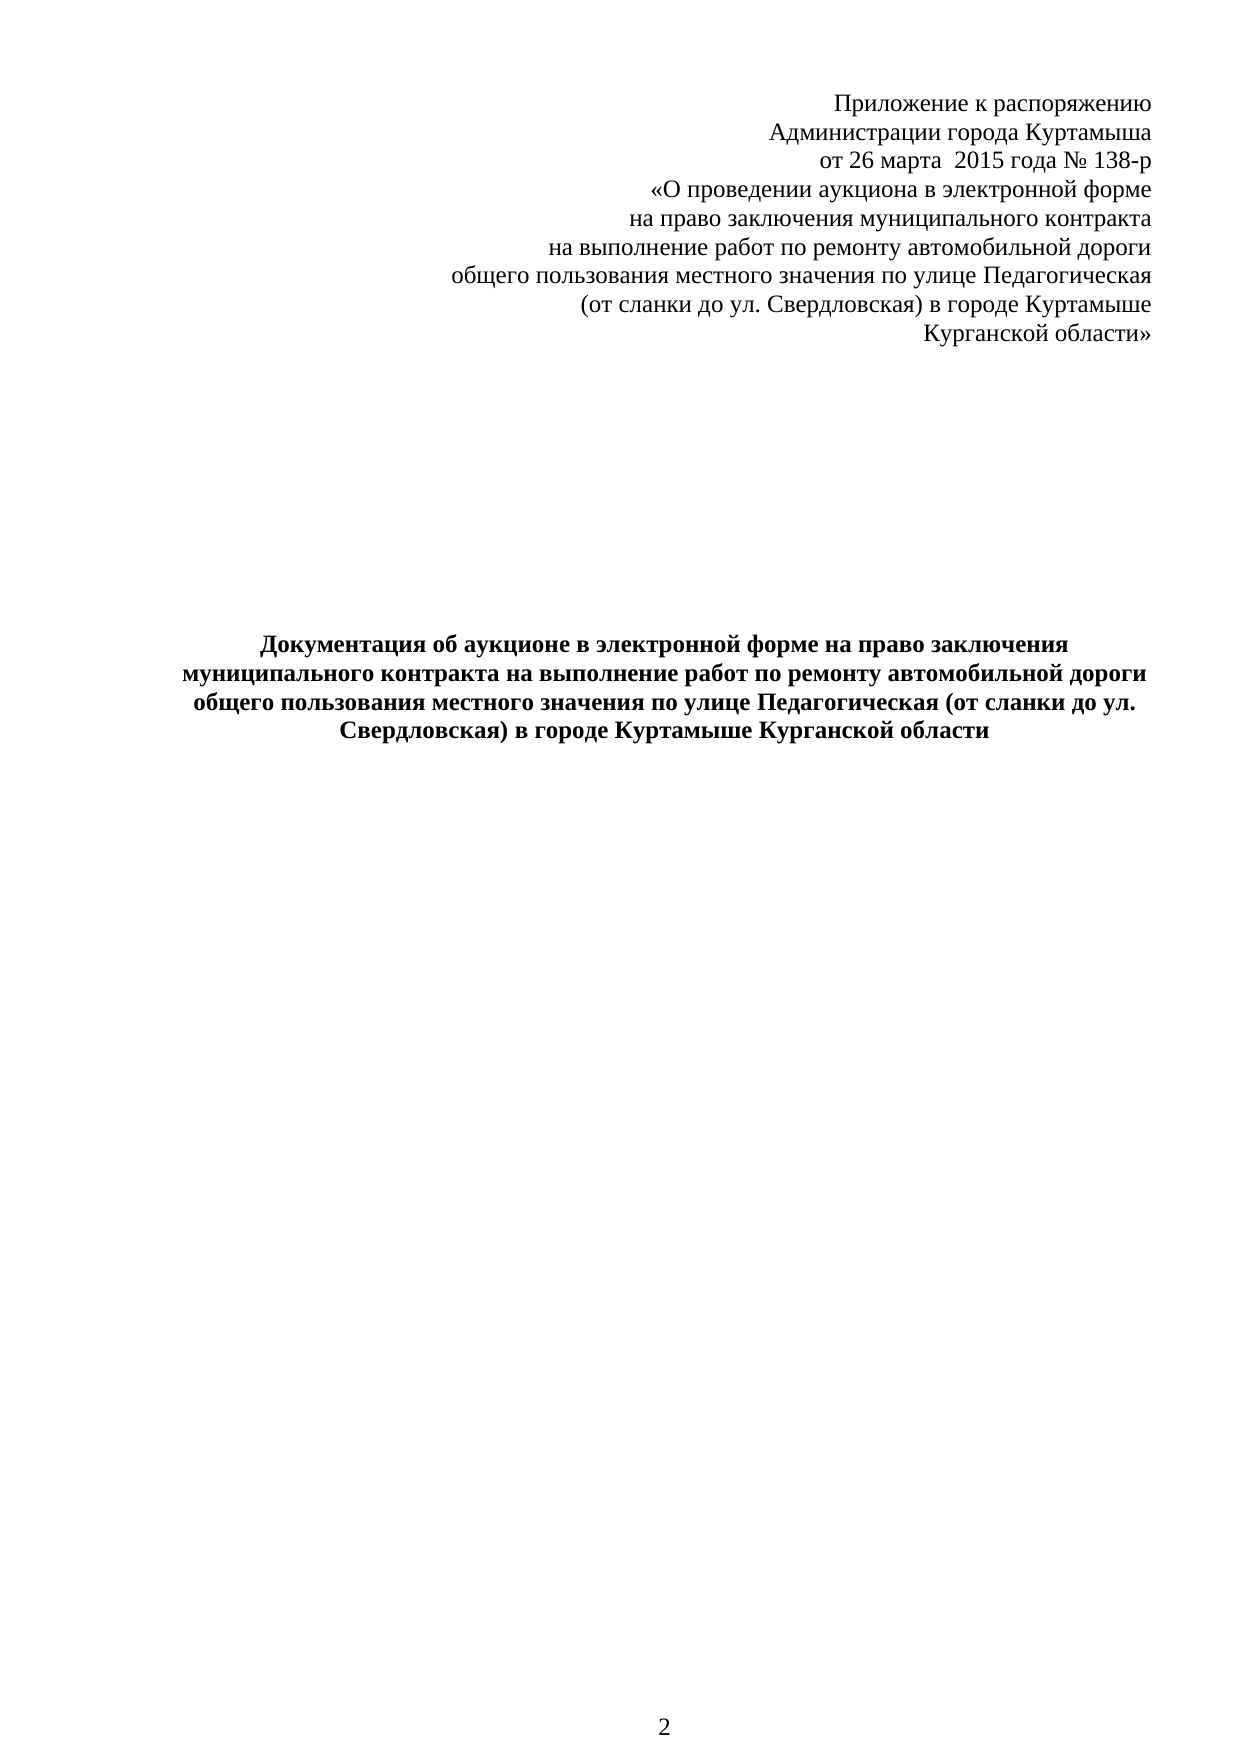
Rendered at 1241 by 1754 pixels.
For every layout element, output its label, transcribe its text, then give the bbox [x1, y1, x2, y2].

text Документация об аукционе в электронной форме на право заключения муниципального контракта на выполнение работ по ремонту автомобильной дороги общего пользования местного значения по улице Педагогическая (от сланки до ул. Свердловская) в городе Куртамыше Курганской области [177, 629, 1152, 744]
text от 26 марта 2015 года № 138-р [177, 145, 1152, 174]
text Курганской области» [177, 318, 1152, 347]
text на выполнение работ по ремонту автомобильной дороги [177, 232, 1152, 260]
text на право заключения муниципального контракта [177, 203, 1152, 232]
text Приложение к распоряжению [177, 88, 1152, 117]
text «О проведении аукциона в электронной форме [177, 174, 1152, 203]
text (от сланки до ул. Свердловская) в городе Куртамыше [177, 289, 1152, 318]
text общего пользования местного значения по улице Педагогическая [177, 260, 1152, 289]
text Администрации города Куртамыша [177, 117, 1152, 145]
